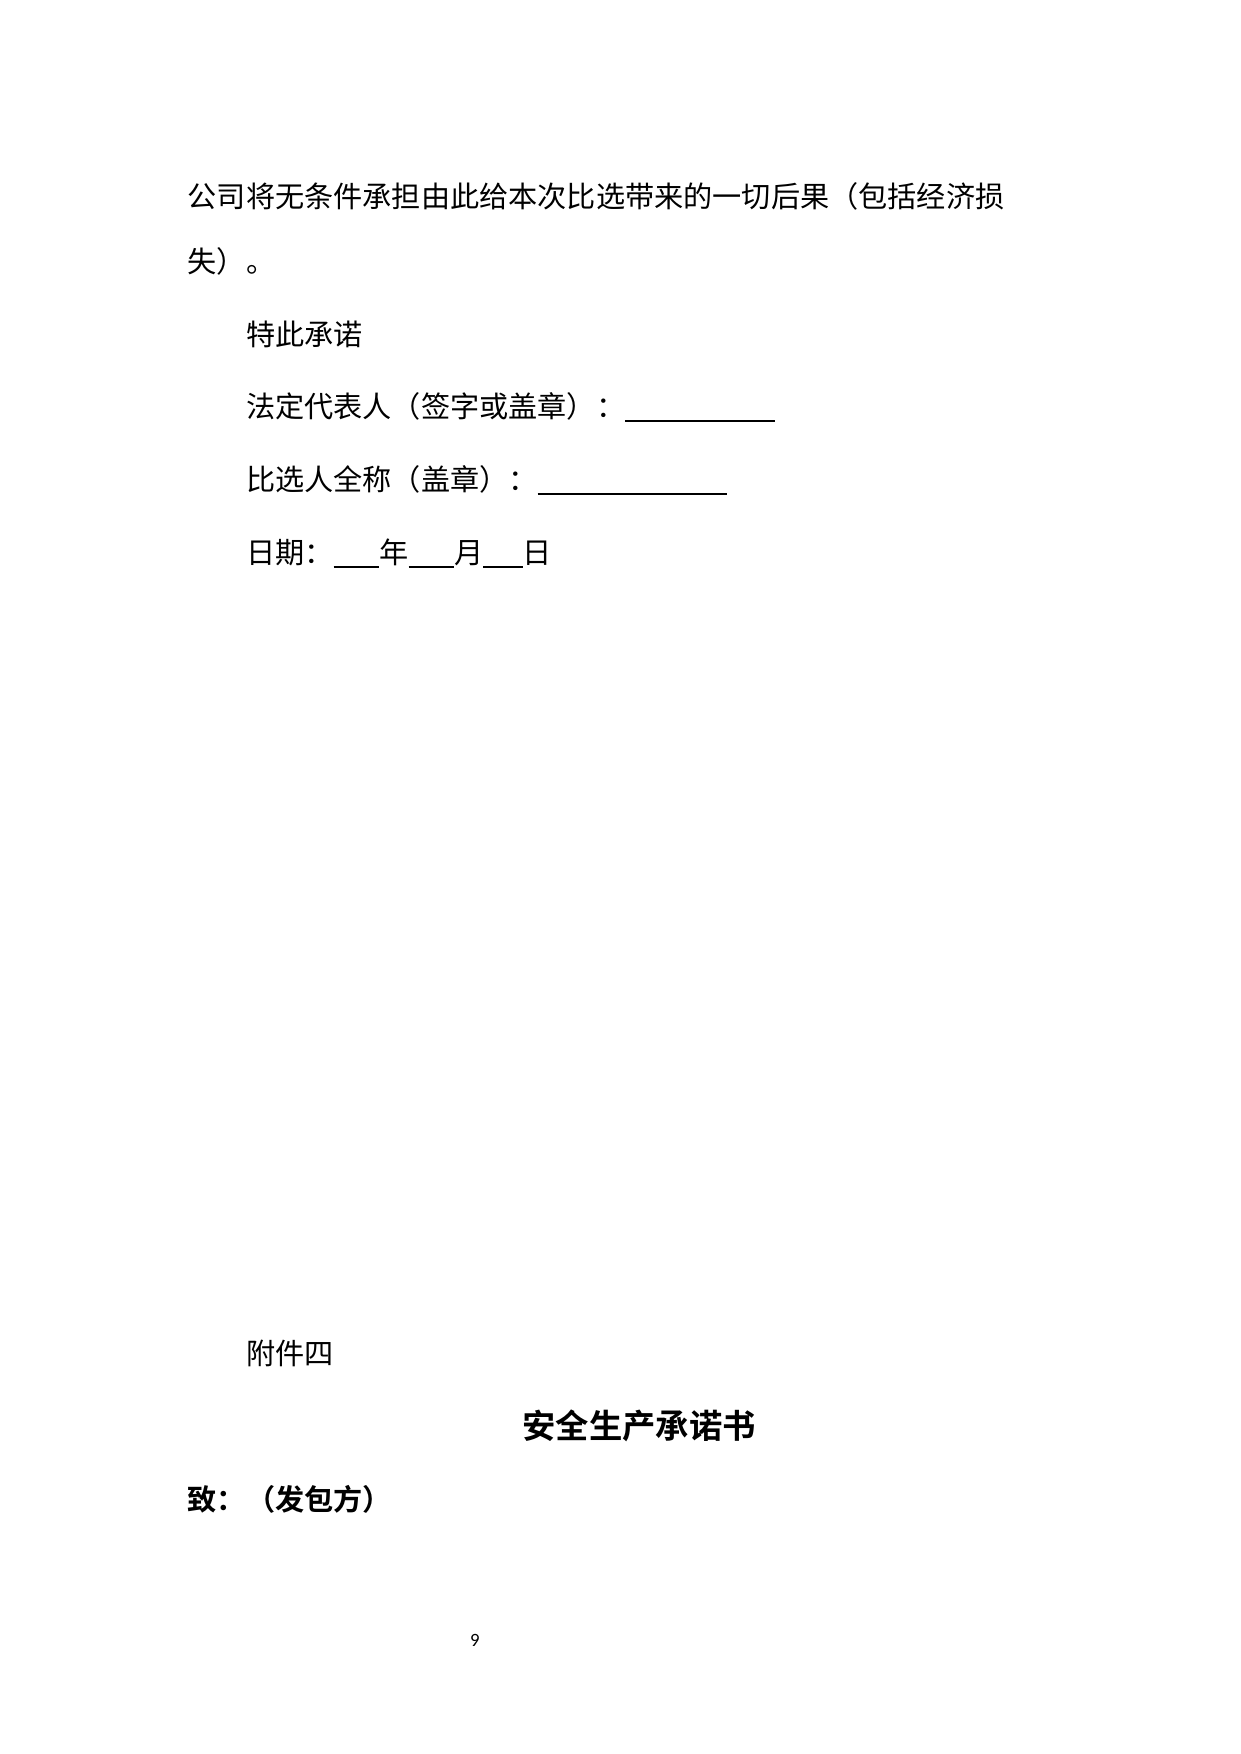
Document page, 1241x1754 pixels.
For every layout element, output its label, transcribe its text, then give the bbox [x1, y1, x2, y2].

text 比选人全称（盖章）： [187, 445, 1053, 510]
text 法定代表人（签字或盖章）： [187, 373, 1053, 438]
text 日期： 年 月 日 [187, 518, 1053, 583]
text 安全生产承诺书 [187, 1392, 1053, 1457]
text 特此承诺 [187, 300, 1053, 365]
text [187, 162, 1053, 292]
text 致：（发包方） [187, 1465, 1053, 1530]
text 附件四 [187, 1319, 1053, 1384]
